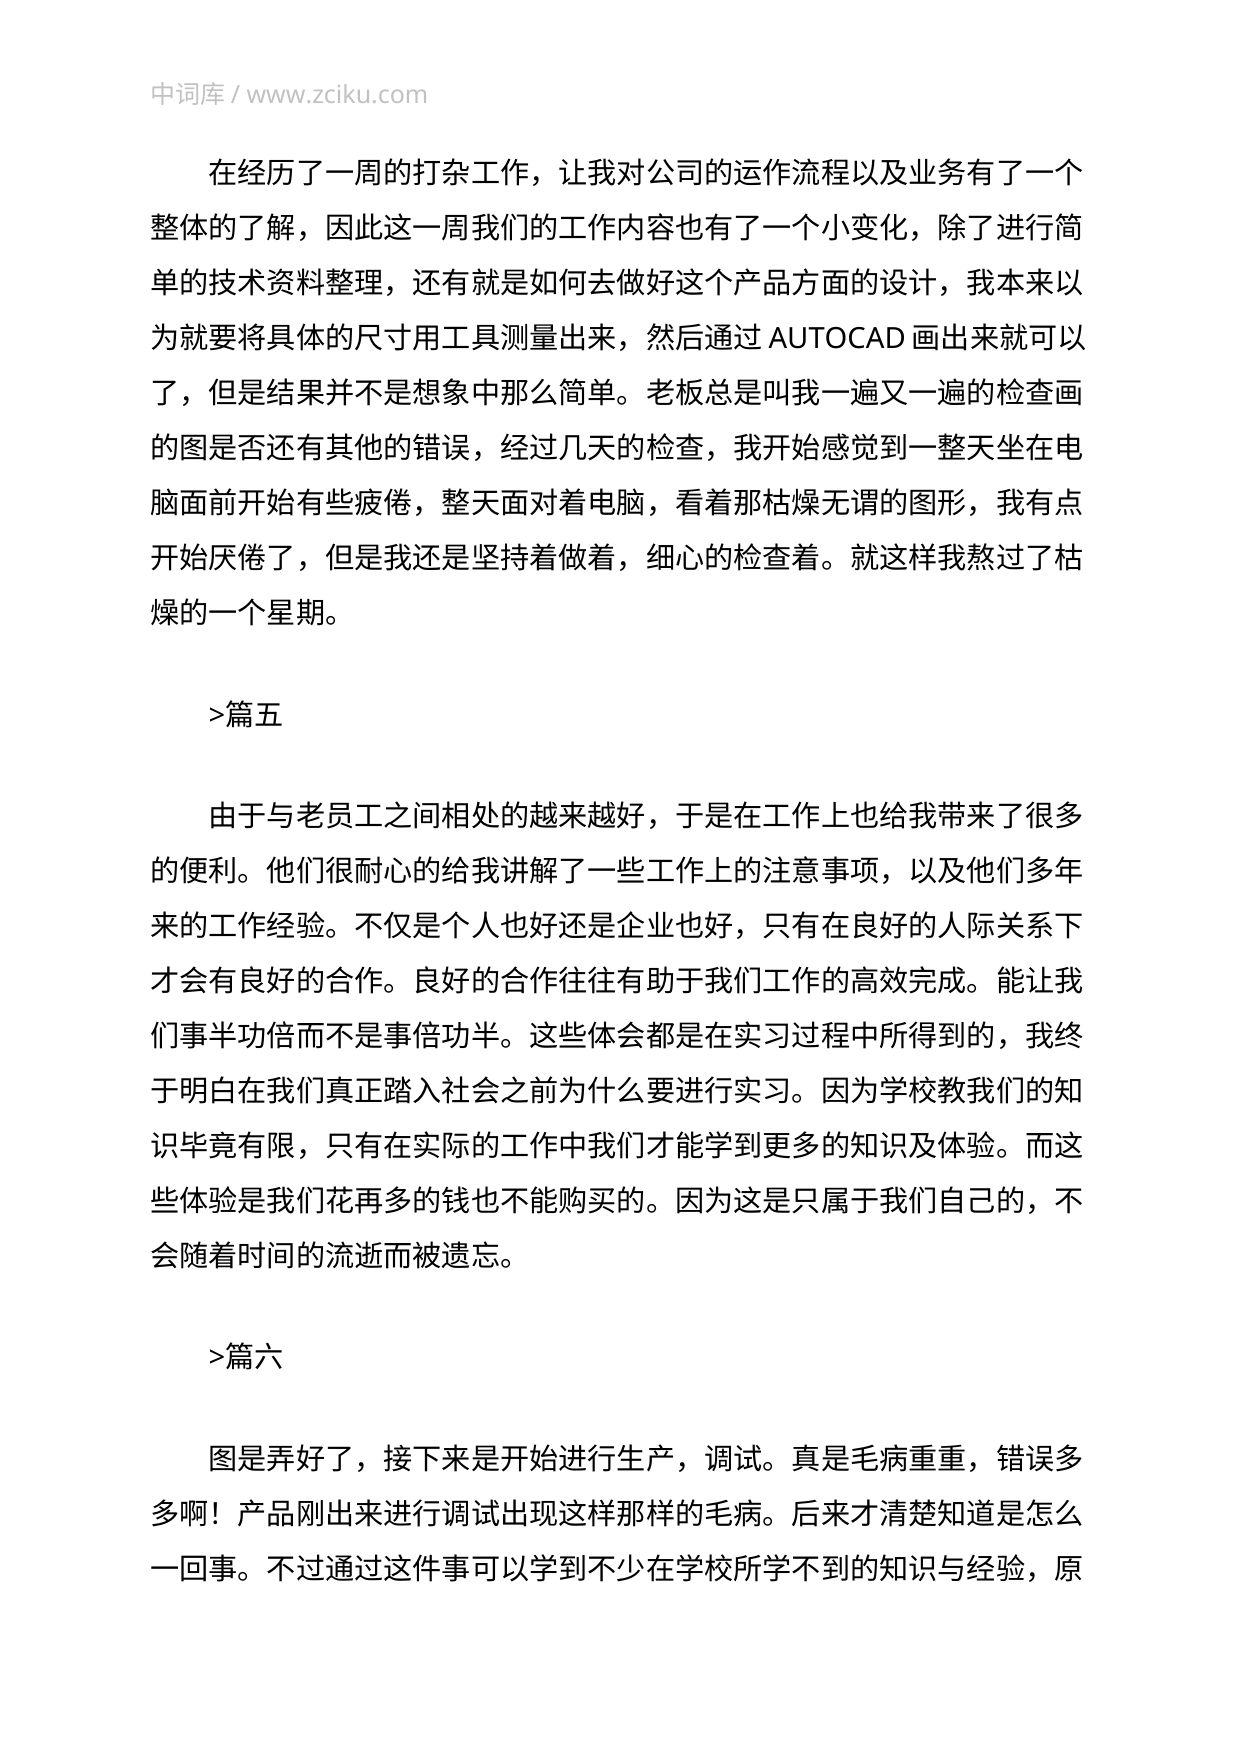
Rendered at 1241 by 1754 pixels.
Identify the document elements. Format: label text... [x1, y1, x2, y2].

text >篇五 [150, 691, 1090, 733]
text >篇六 [150, 1334, 1090, 1376]
text 由于与老员工之间相处的越来越好，于是在工作上也给我带来了很多的便利。他们很耐心的给我讲解了一些工作上的注意事项，以及他们多年来的工作经验。不仅是个人也好还是企业也好，只有在良好的人际关系下才会有良好的合作。良好的合作往往有助于我们工作的高效完成。能让我们事半功倍而不是事倍功半。这些体会都是在实习过程中所得到的，我终于明白在我们真正踏入社会之前为什么要进行实习。因为学校教我们的知识毕竟有限，只有在实际的工作中我们才能学到更多的知识及体验。而这些体验是我们花再多的钱也不能购买的。因为这是只属于我们自己的，不会随着时间的流逝而被遗忘。 [150, 793, 1090, 1274]
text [150, 1436, 1090, 1588]
text 在经历了一周的打杂工作，让我对公司的运作流程以及业务有了一个整体的了解，因此这一周我们的工作内容也有了一个小变化，除了进行简单的技术资料整理，还有就是如何去做好这个产品方面的设计，我本来以为就要将具体的尺寸用工具测量出来，然后通过AUTOCAD画出来就可以了，但是结果并不是想象中那么简单。老板总是叫我一遍又一遍的检查画的图是否还有其他的错误，经过几天的检查，我开始感觉到一整天坐在电脑面前开始有些疲倦，整天面对着电脑，看着那枯燥无谓的图形，我有点开始厌倦了，但是我还是坚持着做着，细心的检查着。就这样我熬过了枯燥的一个星期。 [150, 150, 1090, 632]
